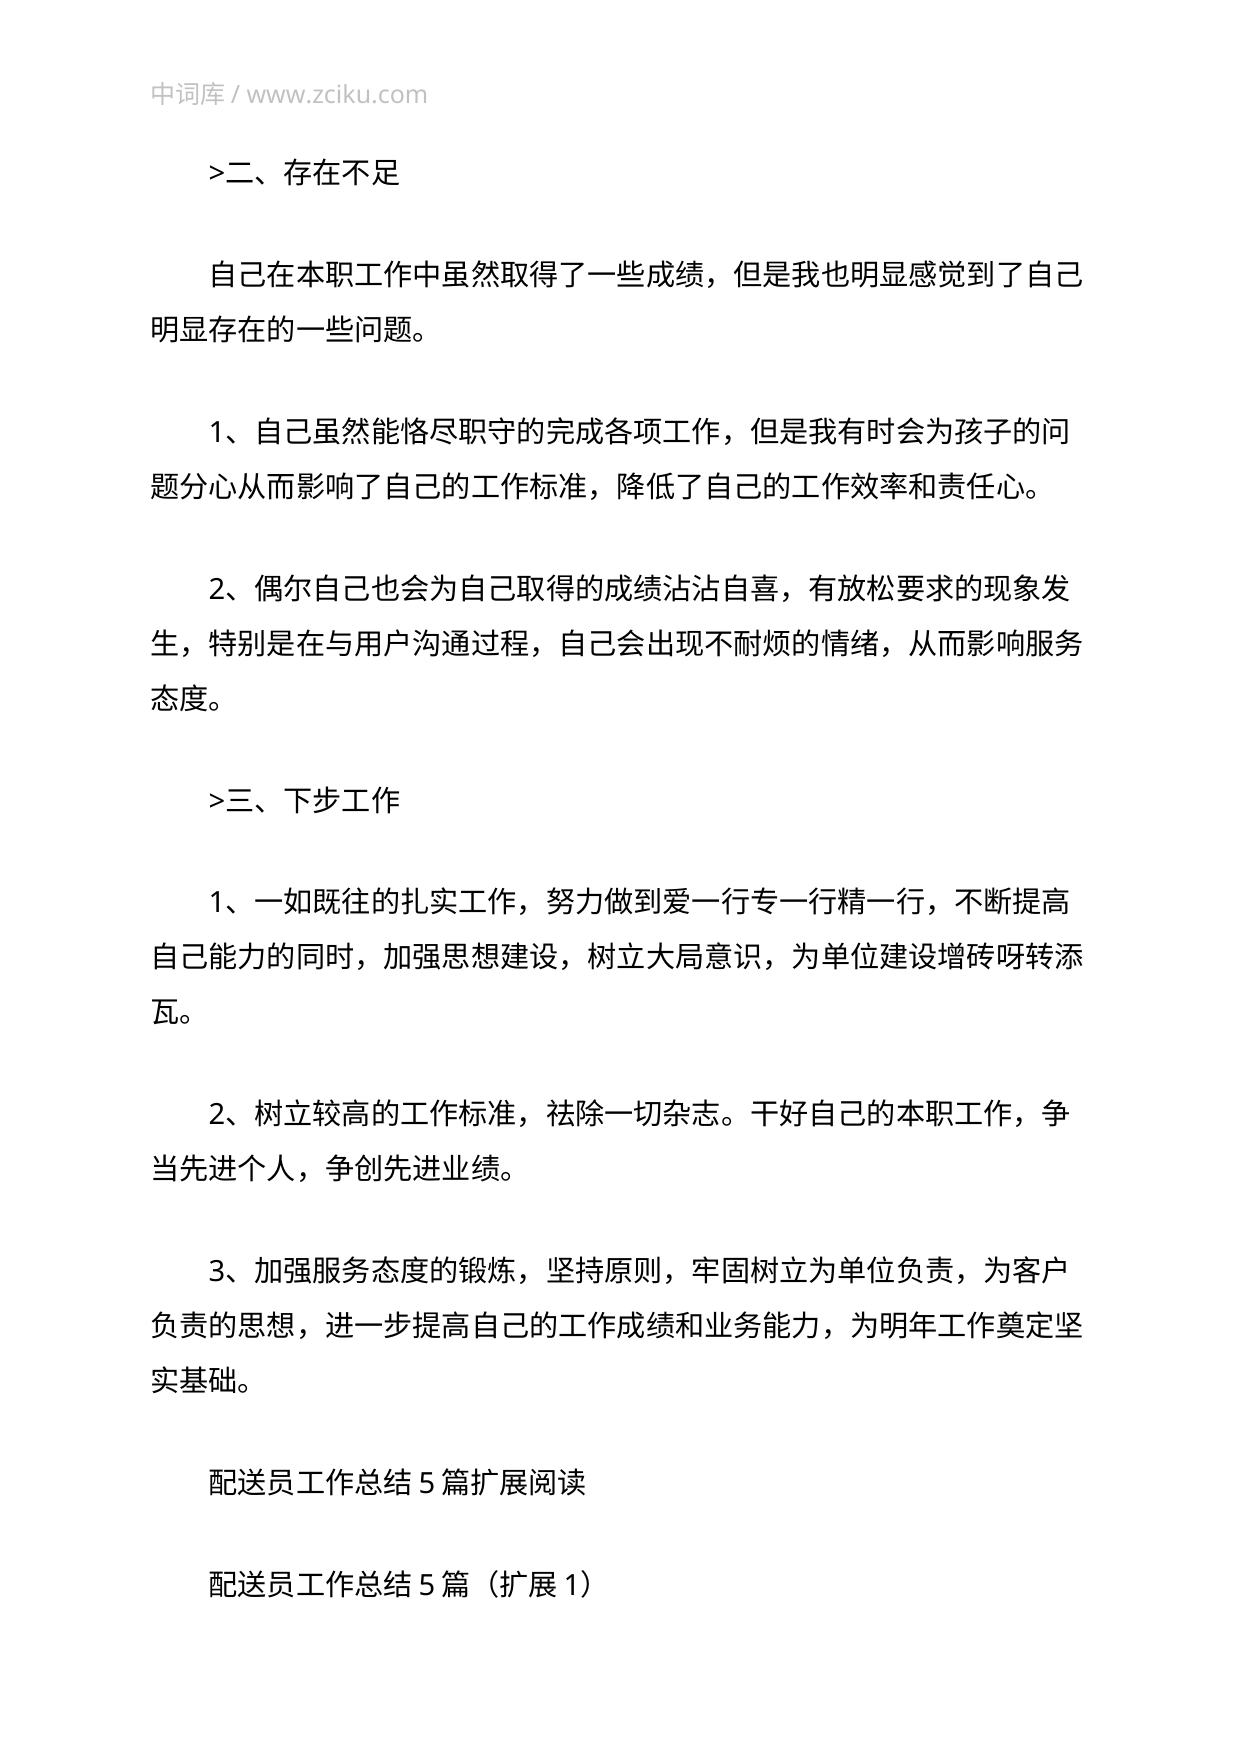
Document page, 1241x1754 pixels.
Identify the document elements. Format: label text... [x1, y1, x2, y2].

text 1、一如既往的扎实工作，努力做到爱一行专一行精一行，不断提高自己能力的同时，加强思想建设，树立大局意识，为单位建设增砖呀转添瓦。 [150, 879, 1090, 1031]
text 2、树立较高的工作标准，祛除一切杂志。干好自己的本职工作，争当先进个人，争创先进业绩。 [150, 1091, 1090, 1188]
text 自己在本职工作中虽然取得了一些成绩，但是我也明显感觉到了自己明显存在的一些问题。 [150, 252, 1090, 349]
text >二、存在不足 [150, 150, 1090, 192]
text 配送员工作总结5篇（扩展1） [150, 1561, 1090, 1603]
text 3、加强服务态度的锻炼，坚持原则，牢固树立为单位负责，为客户负责的思想，进一步提高自己的工作成绩和业务能力，为明年工作奠定坚实基础。 [150, 1247, 1090, 1400]
text 配送员工作总结5篇扩展阅读 [150, 1459, 1090, 1502]
text 1、自己虽然能恪尽职守的完成各项工作，但是我有时会为孩子的问题分心从而影响了自己的工作标准，降低了自己的工作效率和责任心。 [150, 409, 1090, 506]
text >三、下步工作 [150, 777, 1090, 819]
text 2、偶尔自己也会为自己取得的成绩沾沾自喜，有放松要求的现象发生，特别是在与用户沟通过程，自己会出现不耐烦的情绪，从而影响服务态度。 [150, 565, 1090, 718]
